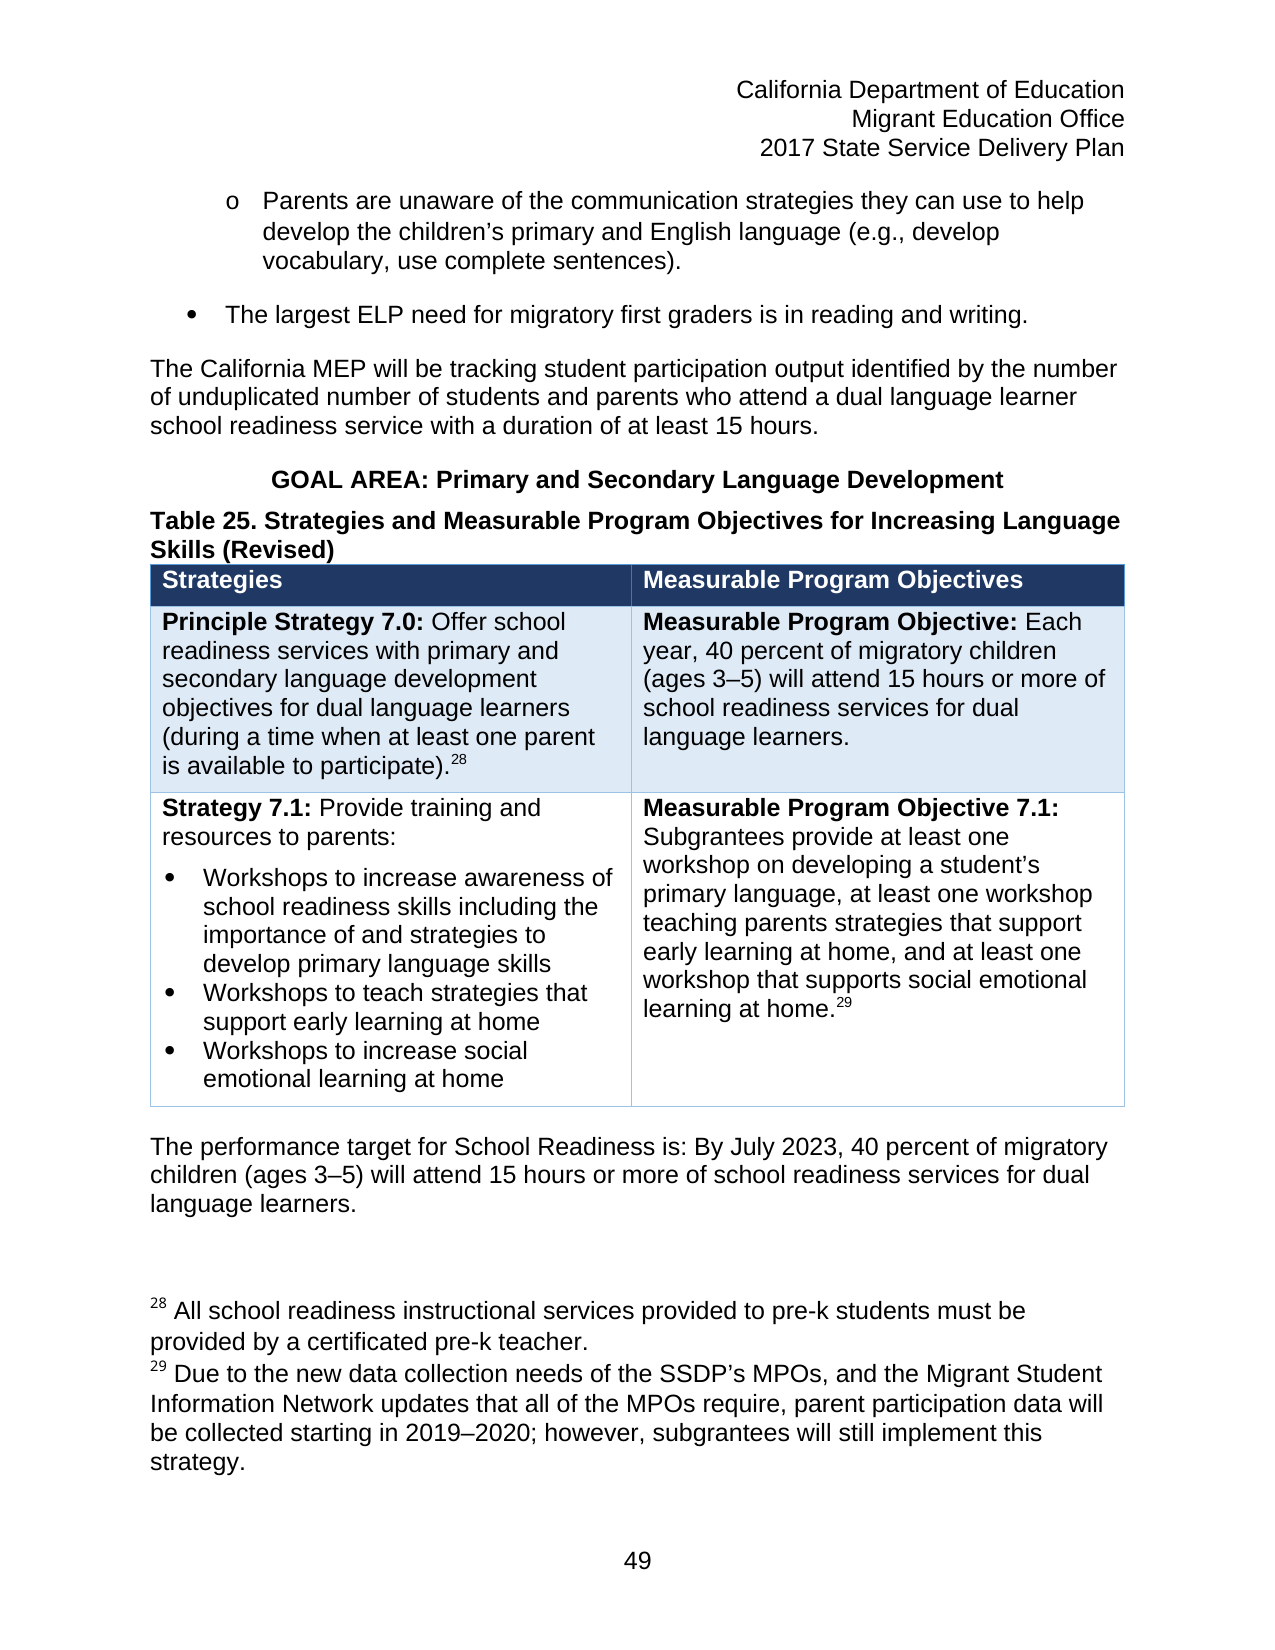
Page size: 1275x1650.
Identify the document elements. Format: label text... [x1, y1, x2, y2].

text The California MEP will be tracking student participation output identified by the number of unduplicated number of students and parents who attend a dual language learner school readiness service with a duration of at least 15 hours. [150, 353, 1125, 440]
list Parents are unaware of the communication strategies they can use to help develop the children’s primary and English language (e.g., develop vocabulary, use complete sentences). [225, 186, 1125, 275]
table_header Strategies [151, 565, 631, 606]
table_cell Measurable Program Objective 7.1: Subgrantees provide at least one workshop on developing a student’s primary language, at least one workshop teaching parents strategies that support early learning at home, and at least one workshop that supports social emotional learning at home. [632, 793, 1124, 1106]
table_cell Strategy 7.1: Provide training and resources to parents: Workshops to increase awareness of school readiness skills including the importance of and strategies to develop primary language skills Workshops to teach strategies that support early learning at home Workshops to increase social emotional learning at home [151, 793, 631, 1106]
list The largest ELP need for migratory first graders is in reading and writing. [187, 300, 1125, 328]
table_cell Measurable Program Objective: Each year, 40 percent of migratory children (ages 3–5) will attend 15 hours or more of school readiness services for dual language learners. [632, 607, 1124, 792]
subtitle GOAL AREA: Primary and Secondary Language Development [150, 465, 1125, 493]
text The performance target for School Readiness is: By July 2023, 40 percent of migratory children (ages 3–5) will attend 15 hours or more of school readiness services for dual language learners. [150, 1132, 1125, 1218]
table_cell Principle Strategy 7.0: Offer school readiness services with primary and secondary language development objectives for dual language learners (during a time when at least one parent is available to participate). [151, 607, 631, 792]
table_header Measurable Program Objectives [632, 565, 1124, 606]
